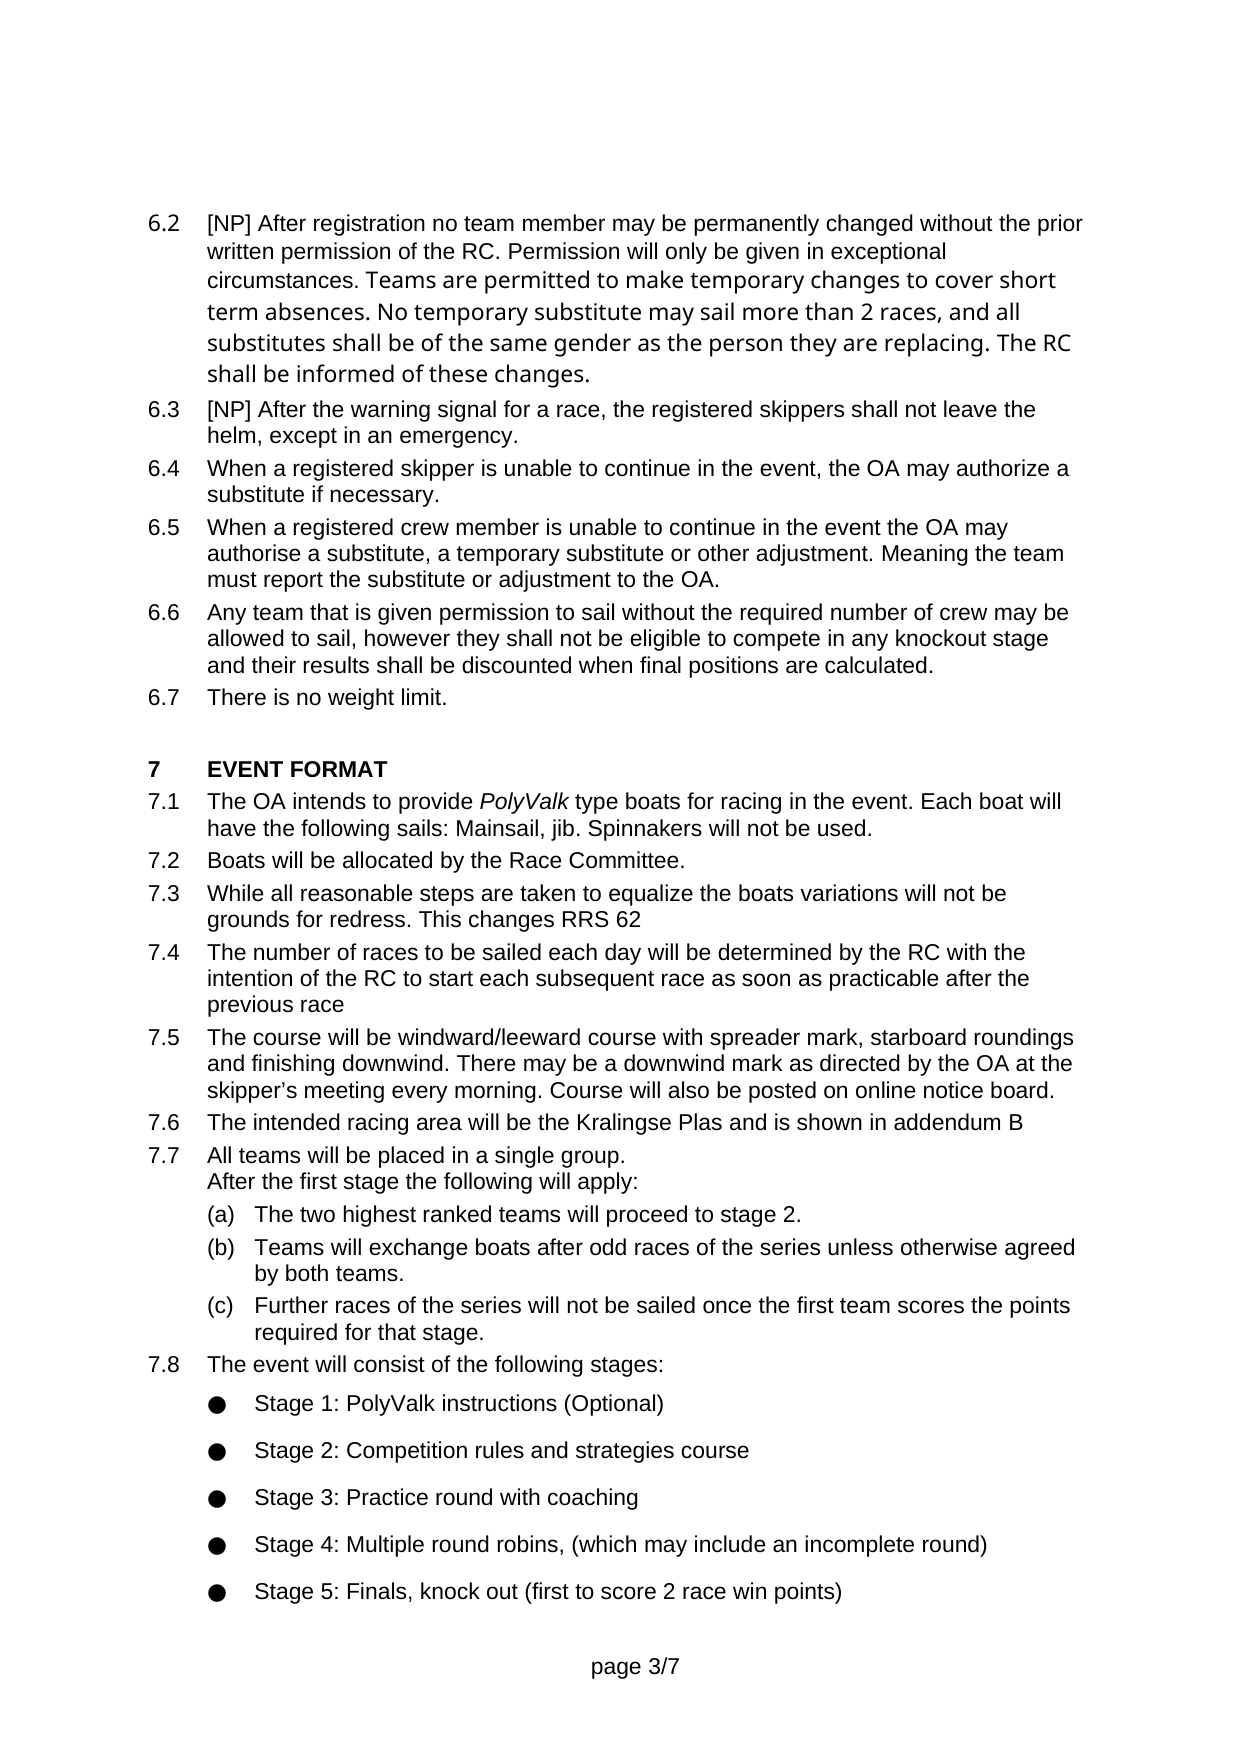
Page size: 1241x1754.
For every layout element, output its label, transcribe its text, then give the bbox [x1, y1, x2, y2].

list [NP] After registration no team member may be permanently changed without the prior written permission of the RC. Permission will only be given in exceptional circumstances. Teams are permitted to make temporary changes to cover short term absences. No temporary substitute may sail more than 2 races, and all substitutes shall be of the same gender as the person they are replacing. The RC shall be informed of these changes. [148, 207, 1092, 389]
list Stage 5: Finals, knock out (first to score 2 race win points) [207, 1566, 1092, 1613]
list Stage 3: Practice round with coaching [207, 1472, 1092, 1519]
list The number of races to be sailed each day will be determined by the RC with the intention of the RC to start each subsequent race as soon as practicable after the previous race [148, 939, 1092, 1018]
list Stage 1: PolyValk instructions (Optional) [207, 1378, 1092, 1425]
list Boats will be allocated by the Race Committee. [148, 847, 1092, 873]
list Teams will exchange boats after odd races of the series unless otherwise agreed by both teams. [207, 1233, 1092, 1286]
list Any team that is given permission to sail without the required number of crew may be allowed to sail, however they shall not be eligible to compete in any knockout stage and their results shall be discounted when final positions are calculated. [148, 599, 1092, 678]
list EVENT FORMAT [148, 756, 1092, 782]
list While all reasonable steps are taken to equalize the boats variations will not be grounds for redress. This changes RRS 62 [148, 880, 1092, 932]
list Stage 4: Multiple round robins, (which may include an incomplete round) [207, 1519, 1092, 1566]
list All teams will be placed in a single group. After the first stage the following will apply: [148, 1142, 1092, 1195]
list The two highest ranked teams will proceed to stage 2. [207, 1201, 1092, 1227]
list The course will be windward/leeward course with spreader mark, starboard roundings and finishing downwind. There may be a downwind mark as directed by the OA at the skipper’s meeting every morning. Course will also be posted on online notice board. [148, 1024, 1092, 1103]
list The event will consist of the following stages: [148, 1351, 1092, 1378]
list The OA intends to provide PolyValk type boats for racing in the event. Each boat will have the following sails: Mainsail, jib. Spinnakers will not be used. [148, 788, 1092, 841]
list [NP] After the warning signal for a race, the registered skippers shall not leave the helm, except in an emergency. [148, 396, 1092, 448]
list Stage 2: Competition rules and strategies course [207, 1425, 1092, 1472]
list The intended racing area will be the Kralingse Plas and is shown in addendum B [148, 1109, 1092, 1136]
list Further races of the series will not be sailed once the first team scores the points required for that stage. [207, 1292, 1092, 1345]
list When a registered skipper is unable to continue in the event, the OA may authorize a substitute if necessary. [148, 454, 1092, 507]
list When a registered crew member is unable to continue in the event the OA may authorise a substitute, a temporary substitute or other adjustment. Meaning the team must report the substitute or adjustment to the OA. [148, 513, 1092, 593]
list There is no weight limit. [148, 684, 1092, 711]
